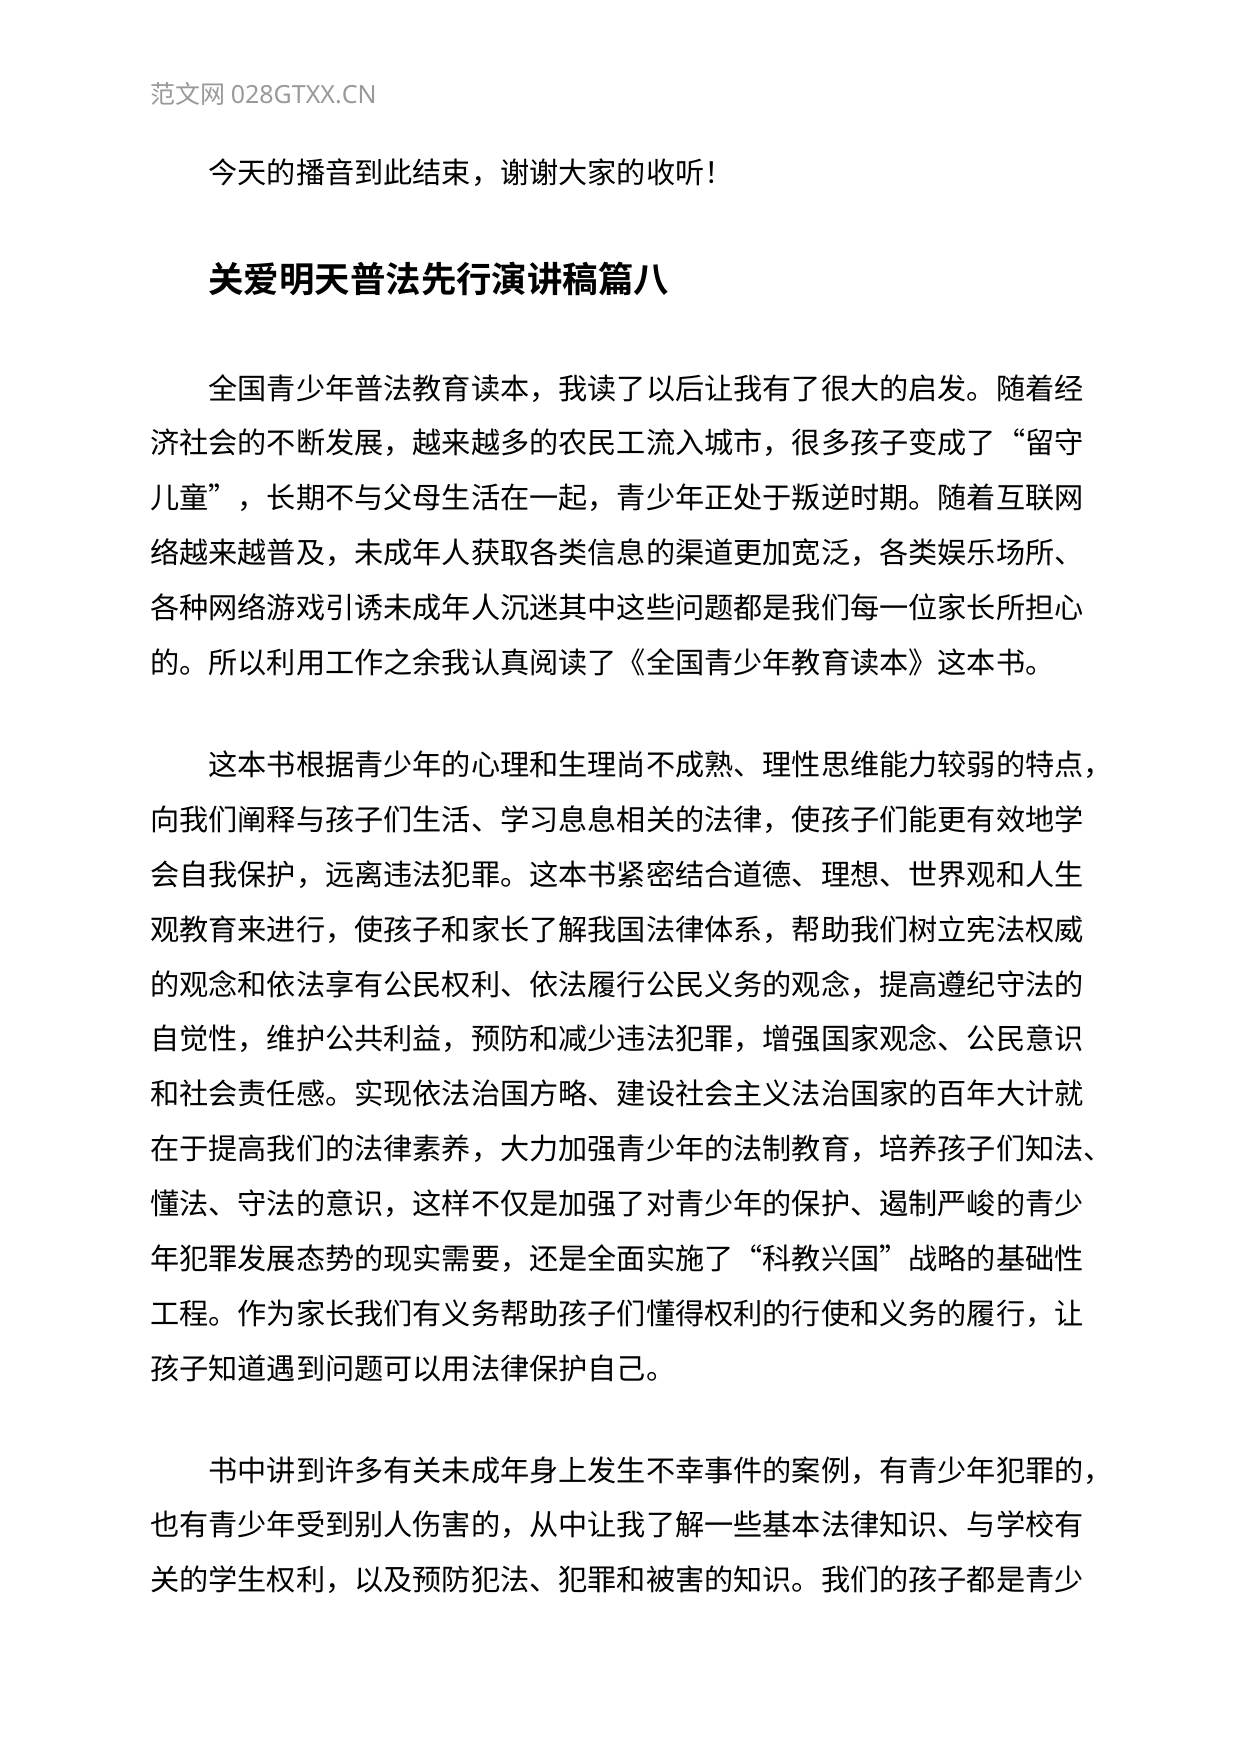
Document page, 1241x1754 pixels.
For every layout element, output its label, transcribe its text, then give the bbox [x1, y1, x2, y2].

text 这本书根据青少年的心理和生理尚不成熟、理性思维能力较弱的特点，向我们阐释与孩子们生活、学习息息相关的法律，使孩子们能更有效地学会自我保护，远离违法犯罪。这本书紧密结合道德、理想、世界观和人生观教育来进行，使孩子和家长了解我国法律体系，帮助我们树立宪法权威的观念和依法享有公民权利、依法履行公民义务的观念，提高遵纪守法的自觉性，维护公共利益，预防和减少违法犯罪，增强国家观念、公民意识和社会责任感。实现依法治国方略、建设社会主义法治国家的百年大计就在于提高我们的法律素养，大力加强青少年的法制教育，培养孩子们知法、懂法、守法的意识，这样不仅是加强了对青少年的保护、遏制严峻的青少年犯罪发展态势的现实需要，还是全面实施了“科教兴国”战略的基础性工程。作为家长我们有义务帮助孩子们懂得权利的行使和义务的履行，让孩子知道遇到问题可以用法律保护自己。 [150, 741, 1090, 1388]
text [150, 1447, 1090, 1599]
text 关爱明天普法先行演讲稿篇八 [150, 252, 1090, 303]
text 今天的播音到此结束，谢谢大家的收听！ [150, 150, 1090, 192]
text 全国青少年普法教育读本，我读了以后让我有了很大的启发。随着经济社会的不断发展，越来越多的农民工流入城市，很多孩子变成了“留守儿童”，长期不与父母生活在一起，青少年正处于叛逆时期。随着互联网络越来越普及，未成年人获取各类信息的渠道更加宽泛，各类娱乐场所、各种网络游戏引诱未成年人沉迷其中这些问题都是我们每一位家长所担心的。所以利用工作之余我认真阅读了《全国青少年教育读本》这本书。 [150, 365, 1090, 682]
